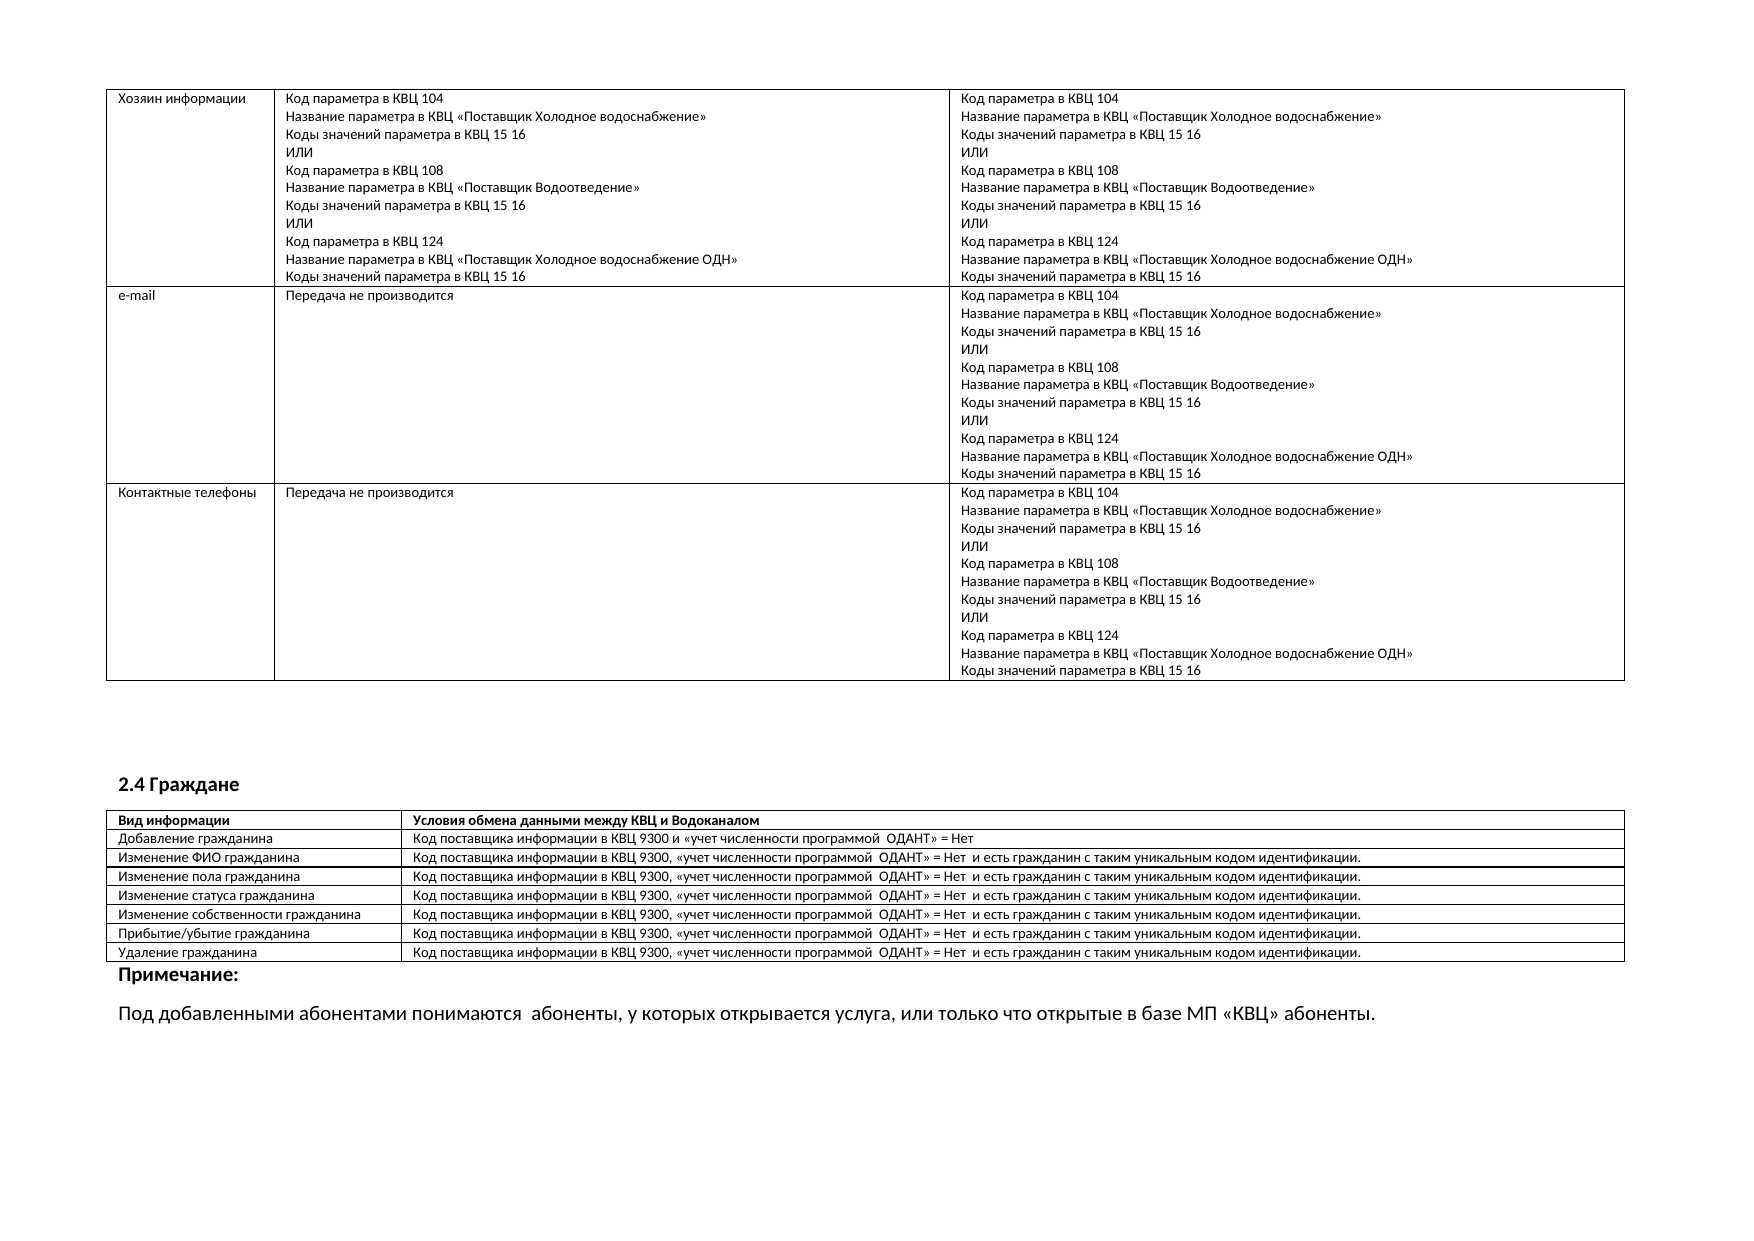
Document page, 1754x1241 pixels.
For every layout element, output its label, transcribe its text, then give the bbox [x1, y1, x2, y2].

table_cell Изменение собственности гражданина [107, 905, 401, 923]
table_cell Код поставщика информации в КВЦ 9300, «учет численности программой ОДАНТ» = Нет и есть гражданин с таким уникальным кодом идентификации. [402, 849, 1624, 866]
table_cell Код поставщика информации в КВЦ 9300, «учет численности программой ОДАНТ» = Нет и есть гражданин с таким уникальным кодом идентификации. [402, 886, 1624, 904]
table_cell Прибытие/убытие гражданина [107, 924, 401, 942]
table_cell Удаление гражданина [107, 943, 401, 961]
table_cell Код поставщика информации в КВЦ 9300, «учет численности программой ОДАНТ» = Нет и есть гражданин с таким уникальным кодом идентификации. [402, 924, 1624, 942]
table_cell Код поставщика информации в КВЦ 9300, «учет численности программой ОДАНТ» = Нет и есть гражданин с таким уникальным кодом идентификации. [402, 868, 1624, 885]
table_cell Передача не производится [275, 484, 949, 679]
table_cell Изменение статуса гражданина [107, 886, 401, 904]
table_cell Код поставщика информации в КВЦ 9300, «учет численности программой ОДАНТ» = Нет и есть гражданин с таким уникальным кодом идентификации. [402, 943, 1624, 961]
table_cell Контактные телефоны [107, 484, 274, 679]
table_cell Добавление гражданина [107, 830, 401, 847]
text Под добавленными абонентами понимаются абоненты, у которых открывается услуга, или только что открытые в базе МП «КВЦ» абоненты. [118, 1000, 1636, 1025]
table_cell Код поставщика информации в КВЦ 9300, «учет численности программой ОДАНТ» = Нет и есть гражданин с таким уникальным кодом идентификации. [402, 905, 1624, 923]
table_cell e-mail [107, 287, 274, 482]
table_header Вид информации [107, 811, 401, 829]
subtitle 2.4 Граждане [118, 772, 1636, 797]
table_cell Передача не производится [275, 287, 949, 482]
table_cell Хозяин информации [107, 90, 274, 286]
table_cell Изменение ФИО гражданина [107, 849, 401, 866]
table_header Условия обмена данными между КВЦ и Водоканалом [402, 811, 1624, 829]
subtitle Примечание: [118, 962, 1636, 987]
table_cell Код поставщика информации в КВЦ 9300 и «учет численности программой ОДАНТ» = Нет [402, 830, 1624, 847]
table_cell Изменение пола гражданина [107, 868, 401, 885]
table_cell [950, 90, 1624, 286]
